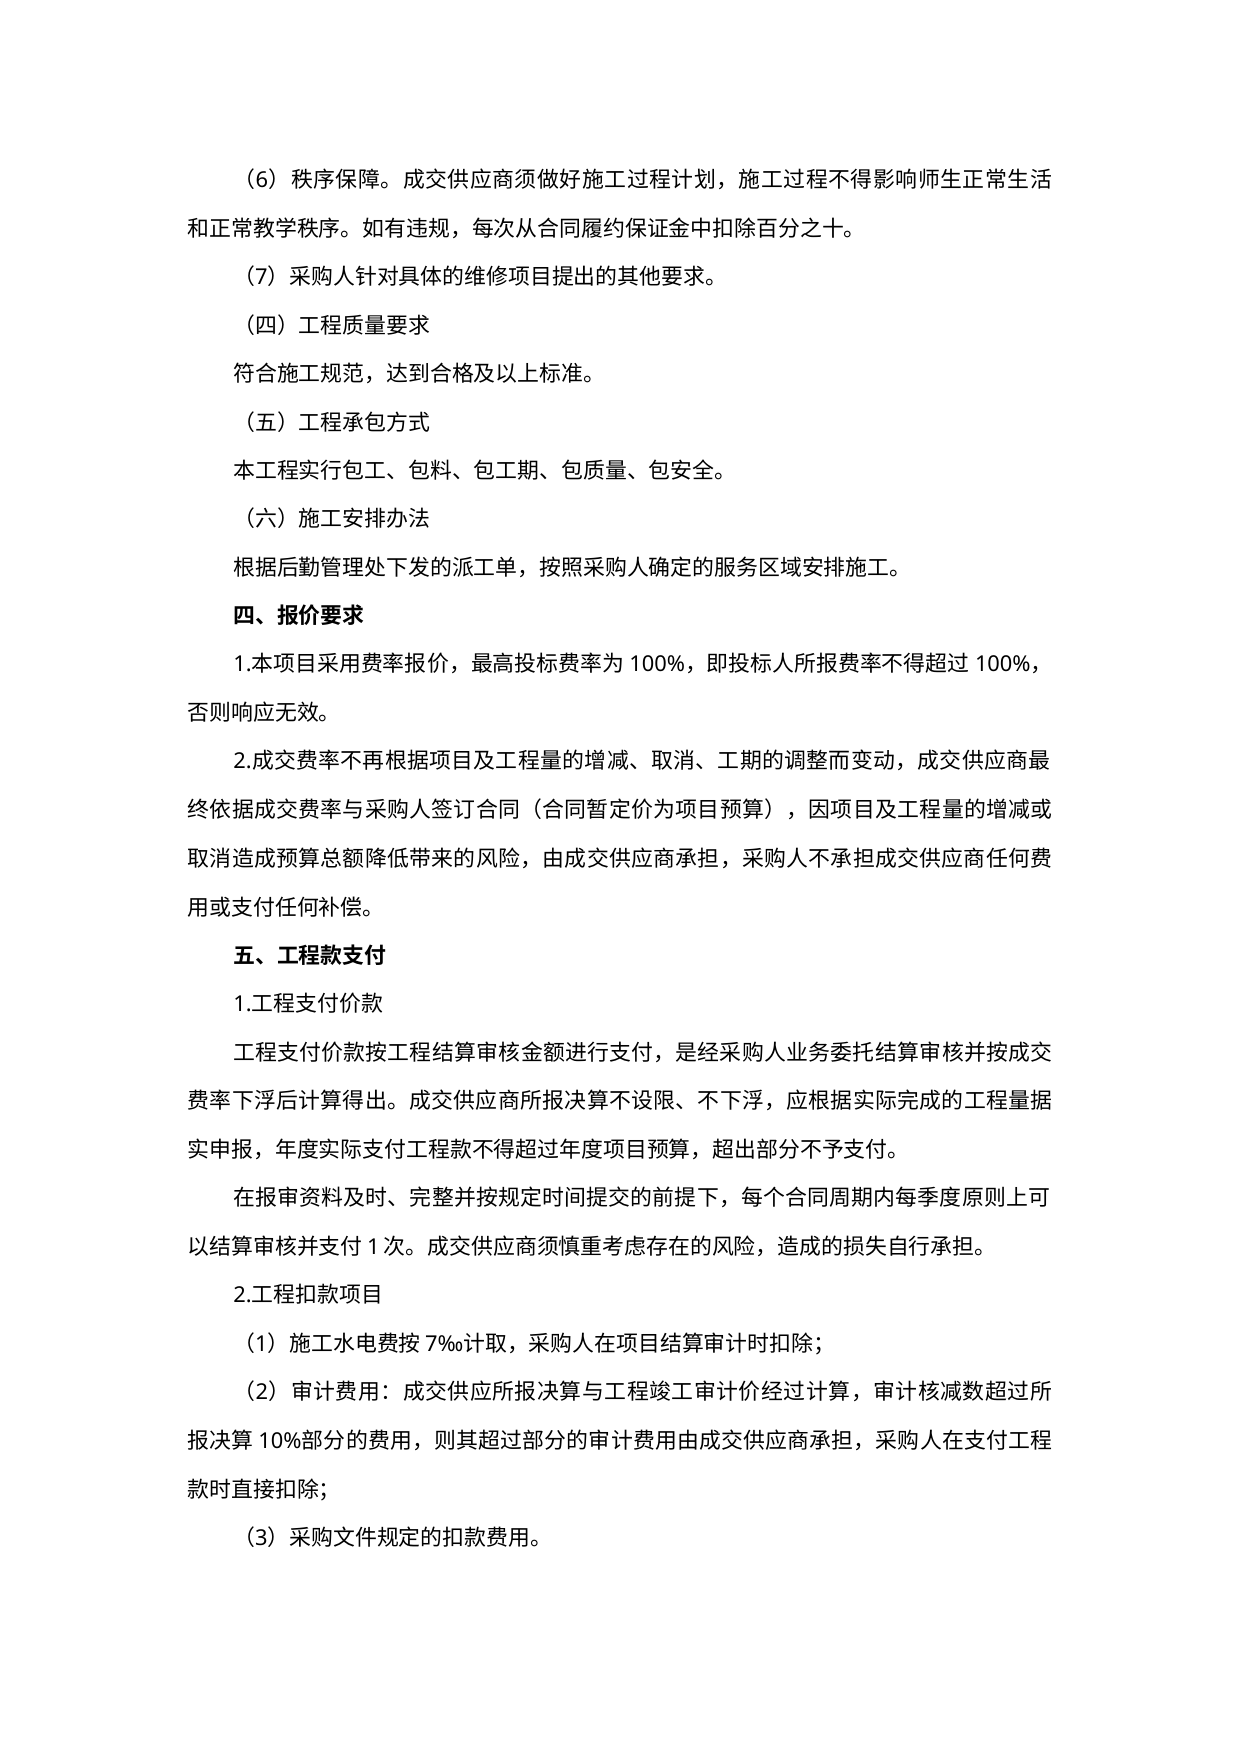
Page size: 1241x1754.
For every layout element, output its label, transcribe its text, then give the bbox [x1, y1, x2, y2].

text （6）秩序保障。成交供应商须做好施工过程计划，施工过程不得影响师生正常生活和正常教学秩序。如有违规，每次从合同履约保证金中扣除百分之十。 [187, 162, 1053, 243]
text 2.成交费率不再根据项目及工程量的增减、取消、工期的调整而变动，成交供应商最终依据成交费率与采购人签订合同（合同暂定价为项目预算），因项目及工程量的增减或取消造成预算总额降低带来的风险，由成交供应商承担，采购人不承担成交供应商任何费用或支付任何补偿。 [187, 743, 1053, 922]
text 根据后勤管理处下发的派工单，按照采购人确定的服务区域安排施工。 [187, 549, 1053, 582]
text 1.工程支付价款 [187, 986, 1053, 1018]
text 在报审资料及时、完整并按规定时间提交的前提下，每个合同周期内每季度原则上可以结算审核并支付1次。成交供应商须慎重考虑存在的风险，造成的损失自行承担。 [187, 1180, 1053, 1261]
text （3）采购文件规定的扣款费用。 [187, 1519, 1053, 1552]
text （六）施工安排办法 [187, 501, 1053, 533]
text 工程支付价款按工程结算审核金额进行支付，是经采购人业务委托结算审核并按成交费率下浮后计算得出。成交供应商所报决算不设限、不下浮，应根据实际完成的工程量据实申报，年度实际支付工程款不得超过年度项目预算，超出部分不予支付。 [187, 1034, 1053, 1164]
text 2.工程扣款项目 [187, 1277, 1053, 1309]
text 五、工程款支付 [187, 937, 1053, 970]
text 1.本项目采用费率报价，最高投标费率为100%，即投标人所报费率不得超过100%，否则响应无效。 [187, 646, 1053, 727]
text 符合施工规范，达到合格及以上标准。 [187, 356, 1053, 388]
text （1）施工水电费按7‰计取，采购人在项目结算审计时扣除； [187, 1325, 1053, 1358]
text （7）采购人针对具体的维修项目提出的其他要求。 [187, 259, 1053, 292]
text （五）工程承包方式 [187, 404, 1053, 437]
text （四）工程质量要求 [187, 307, 1053, 340]
text 本工程实行包工、包料、包工期、包质量、包安全。 [187, 452, 1053, 485]
text （2）审计费用：成交供应所报决算与工程竣工审计价经过计算，审计核减数超过所报决算10%部分的费用，则其超过部分的审计费用由成交供应商承担，采购人在支付工程款时直接扣除； [187, 1374, 1053, 1504]
text 四、报价要求 [187, 597, 1053, 630]
